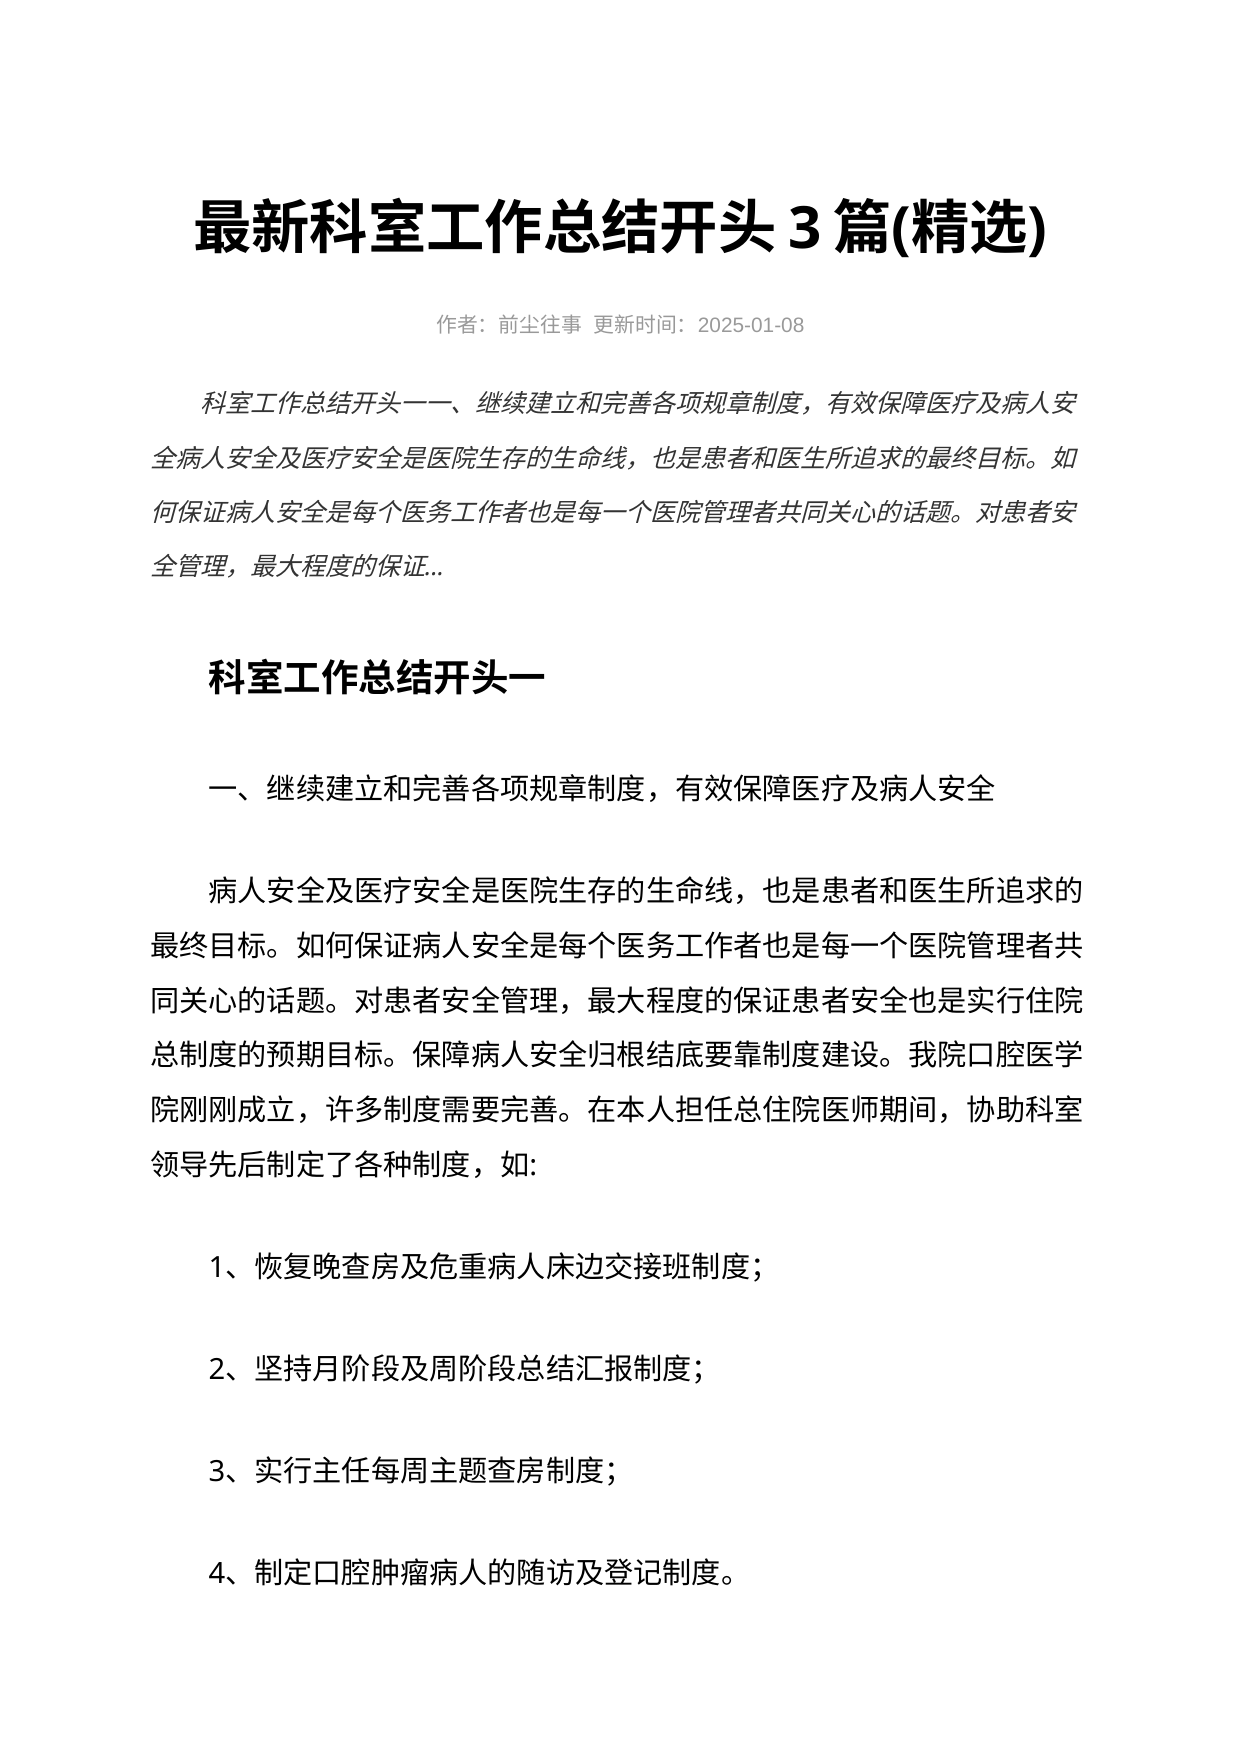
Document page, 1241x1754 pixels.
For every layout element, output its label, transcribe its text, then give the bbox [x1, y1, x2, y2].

subtitle 最新科室工作总结开头3篇(精选) [150, 181, 1090, 266]
text 3、实行主任每周主题查房制度； [150, 1448, 1090, 1490]
text 一、继续建立和完善各项规章制度，有效保障医疗及病人安全 [150, 766, 1090, 808]
text 4、制定口腔肿瘤病人的随访及登记制度。 [150, 1550, 1090, 1592]
text 作者：前尘往事 更新时间：2025-01-08 [150, 313, 1090, 337]
text 科室工作总结开头一一、继续建立和完善各项规章制度，有效保障医疗及病人安全病人安全及医疗安全是医院生存的生命线，也是患者和医生所追求的最终目标。如何保证病人安全是每个医务工作者也是每一个医院管理者共同关心的话题。对患者安全管理，最大程度的保证... [150, 384, 1090, 583]
text 2、坚持月阶段及周阶段总结汇报制度； [150, 1346, 1090, 1388]
text 科室工作总结开头一 [150, 648, 1090, 702]
text 病人安全及医疗安全是医院生存的生命线，也是患者和医生所追求的最终目标。如何保证病人安全是每个医务工作者也是每一个医院管理者共同关心的话题。对患者安全管理，最大程度的保证患者安全也是实行住院总制度的预期目标。保障病人安全归根结底要靠制度建设。我院口腔医学院刚刚成立，许多制度需要完善。在本人担任总住院医师期间，协助科室领导先后制定了各种制度，如: [150, 867, 1090, 1184]
text 1、恢复晚查房及危重病人床边交接班制度； [150, 1244, 1090, 1286]
